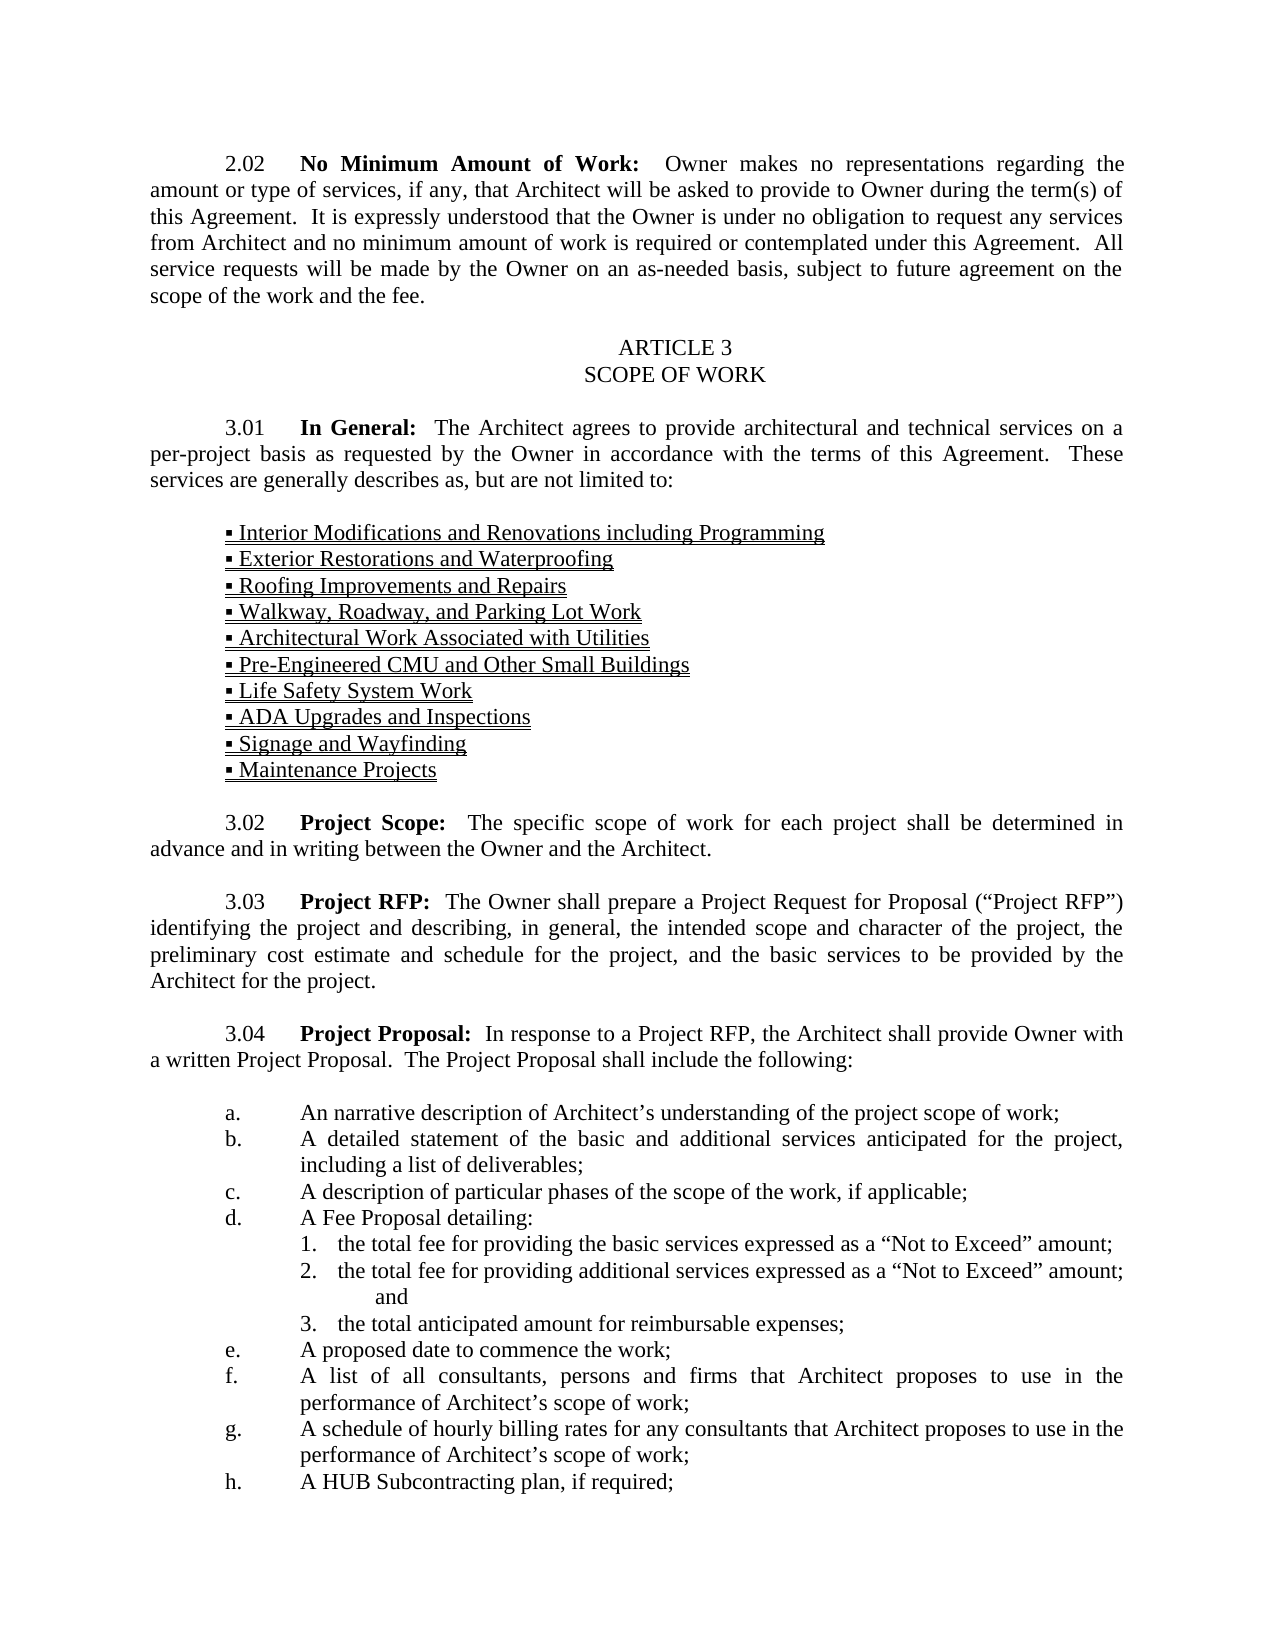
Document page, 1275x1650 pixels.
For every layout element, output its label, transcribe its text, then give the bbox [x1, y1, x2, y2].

text ▪ Architectural Work Associated with Utilities [150, 624, 1125, 651]
text ▪ Signage and Wayfinding [150, 730, 1125, 756]
text ARTICLE 3 [150, 334, 1125, 361]
text ▪ Maintenance Projects [150, 756, 1125, 782]
list Project RFP: The Owner shall prepare a Project Request for Proposal (“Project RFP”) identifying the project and describing, in general, the intended scope and character of the project, the preliminary cost estimate and schedule for the project, and the basic services to be provided by the Architect for the project. [150, 888, 1125, 993]
list Project Proposal: In response to a Project RFP, the Architect shall provide Owner with a written Project Proposal. The Project Proposal shall include the following: [150, 1020, 1125, 1072]
text ▪ Pre-Engineered CMU and Other Small Buildings [150, 651, 1125, 677]
text ▪ Life Safety System Work [150, 677, 1125, 703]
text 2.02 No Minimum Amount of Work: Owner makes no representations regarding the amount or type of services, if any, that Architect will be asked to provide to Owner during the term(s) of this Agreement. It is expressly understood that the Owner is under no obligation to request any services from Architect and no minimum amount of work is required or contemplated under this Agreement. All service requests will be made by the Owner on an as-needed basis, subject to future agreement on the scope of the work and the fee. [150, 150, 1125, 308]
text ▪ Interior Modifications and Renovations including Programming [150, 519, 1125, 545]
list A Fee Proposal detailing: [225, 1204, 1125, 1231]
text ▪ Walkway, Roadway, and Parking Lot Work [150, 598, 1125, 624]
text 3.01 In General: The Architect agrees to provide architectural and technical services on a per-project basis as requested by the Owner in accordance with the terms of this Agreement. These services are generally describes as, but are not limited to: [150, 413, 1125, 493]
list A proposed date to commence the work; [225, 1336, 1125, 1362]
list An narrative description of Architect’s understanding of the project scope of work; [225, 1099, 1125, 1125]
text ▪ Exterior Restorations and Waterproofing [150, 545, 1125, 572]
list A HUB Subcontracting plan, if required; [225, 1468, 1125, 1494]
list A description of particular phases of the scope of the work, if applicable; [225, 1178, 1125, 1204]
list the total fee for providing additional services expressed as a “Not to Exceed” amount; and [300, 1257, 1125, 1309]
text ▪ Roofing Improvements and Repairs [150, 572, 1125, 598]
text ▪ ADA Upgrades and Inspections [150, 703, 1125, 730]
list the total fee for providing the basic services expressed as a “Not to Exceed” amount; [300, 1231, 1125, 1257]
list the total anticipated amount for reimbursable expenses; [300, 1309, 1125, 1336]
text SCOPE OF WORK [150, 361, 1125, 387]
list A list of all consultants, persons and firms that Architect proposes to use in the performance of Architect’s scope of work; [225, 1362, 1125, 1415]
list Project Scope: The specific scope of work for each project shall be determined in advance and in writing between the Owner and the Architect. [150, 809, 1125, 862]
list A schedule of hourly billing rates for any consultants that Architect proposes to use in the performance of Architect’s scope of work; [225, 1415, 1125, 1468]
list A detailed statement of the basic and additional services anticipated for the project, including a list of deliverables; [225, 1125, 1125, 1178]
